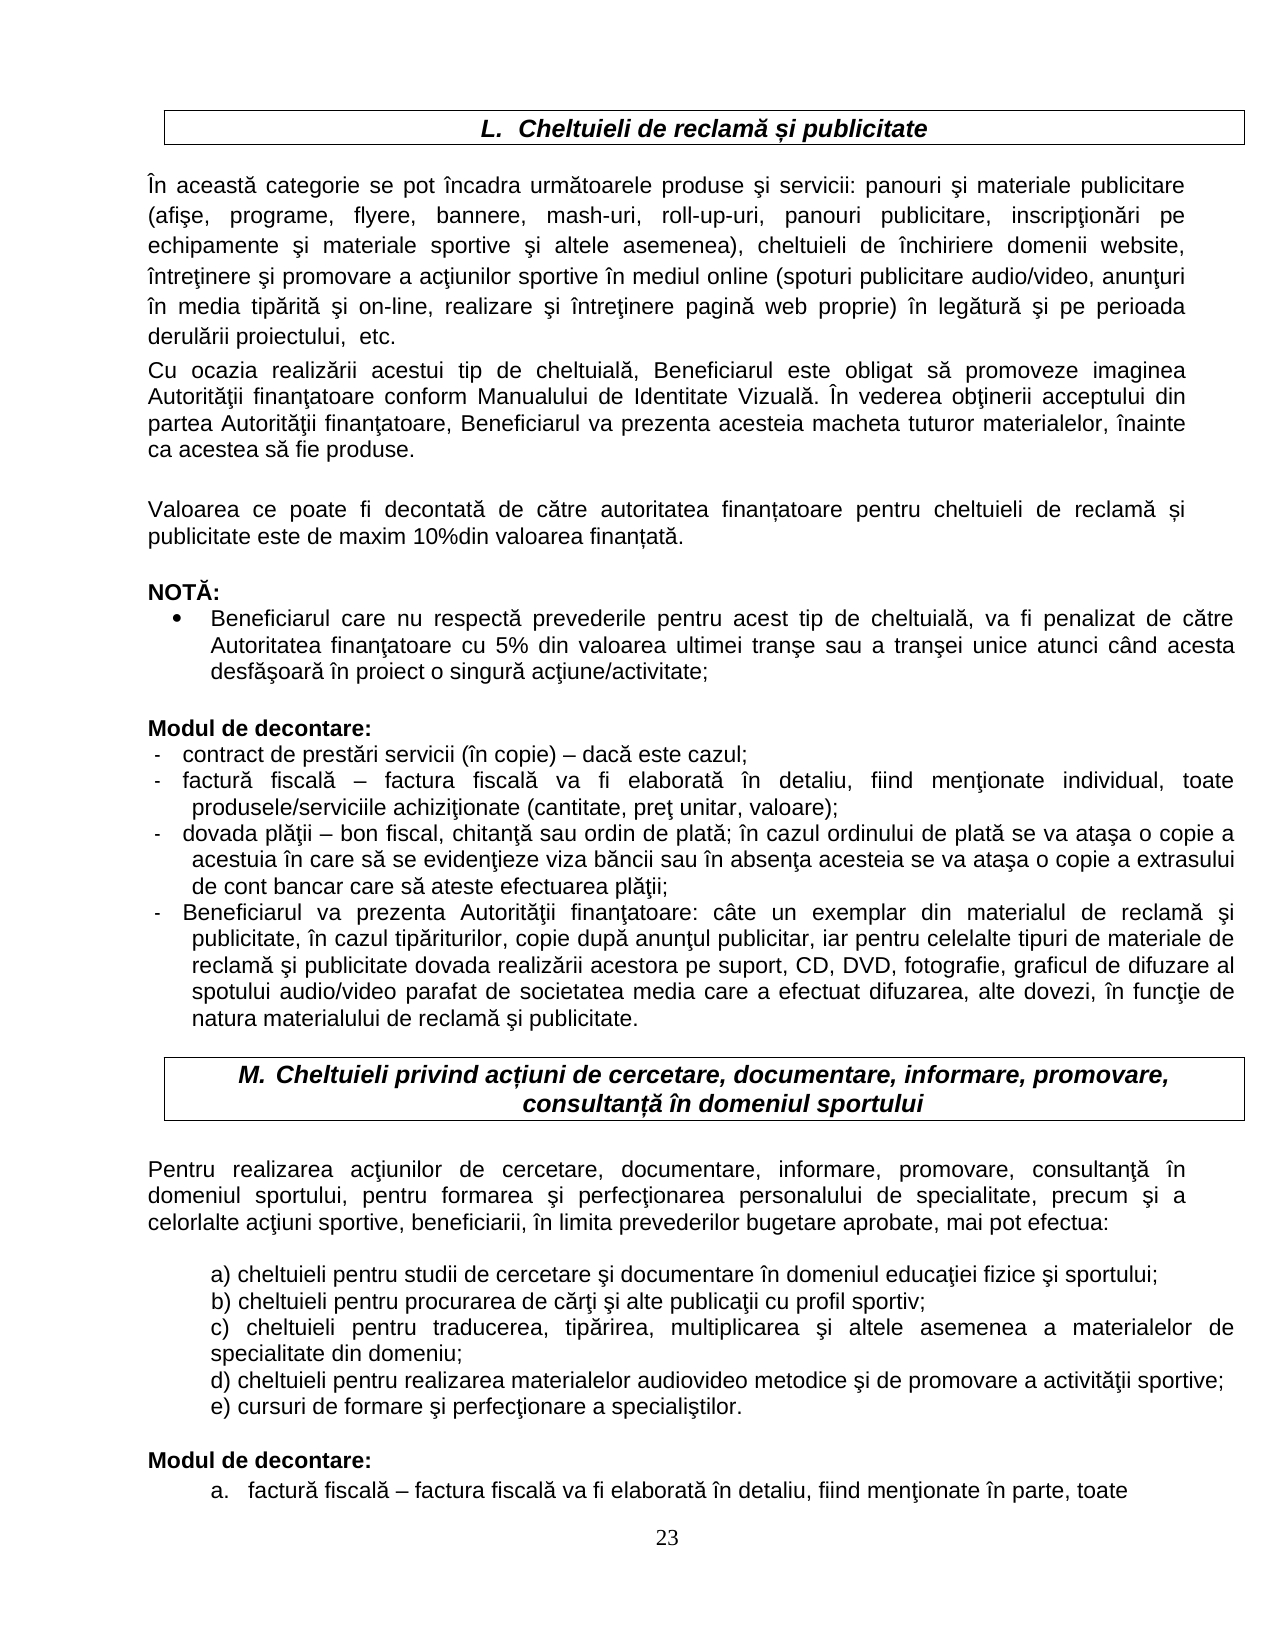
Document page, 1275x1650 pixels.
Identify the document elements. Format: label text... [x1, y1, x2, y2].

text NOTĂ: [148, 579, 1187, 605]
text În această categorie se pot încadra următoarele produse şi servicii: panouri şi materiale publicitare (afişe, programe, flyere, bannere, mash-uri, roll-up-uri, panouri publicitare, inscripţionări pe echipamente şi materiale sportive şi altele asemenea), cheltuieli de închiriere domenii website, întreţinere şi promovare a acţiunilor sportive în mediul online (spoturi publicitare audio/video, anunţuri în media tipărită şi on-line, realizare şi întreţinere pagină web proprie) în legătură şi pe perioada derulării proiectului, etc. [148, 172, 1187, 349]
list contract de prestări servicii (în copie) – dacă este cazul; [154, 741, 1235, 767]
subtitle Cheltuieli privind acțiuni de cercetare, documentare, informare, promovare, consultanță în domeniul sportului [165, 1058, 1244, 1120]
list dovada plăţii – bon fiscal, chitanţă sau ordin de plată; în cazul ordinului de plată se va ataşa o copie a acestuia în care să se evidenţieze viza băncii sau în absenţa acesteia se va ataşa o copie a extrasului de cont bancar care să ateste efectuarea plăţii; [154, 820, 1235, 899]
list c) cheltuieli pentru traducerea, tipărirea, multiplicarea şi altele asemenea a materialelor de specialitate din domeniu; [210, 1314, 1235, 1367]
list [210, 1477, 1187, 1503]
list e) cursuri de formare şi perfecţionare a specialiştilor. [210, 1393, 1235, 1419]
list Beneficiarul care nu respectă prevederile pentru acest tip de cheltuială, va fi penalizat de către Autoritatea finanţatoare cu 5% din valoarea ultimei tranşe sau a tranşei unice atunci când acesta desfăşoară în proiect o singură acţiune/activitate; [173, 605, 1235, 684]
list a) cheltuieli pentru studii de cercetare şi documentare în domeniul educaţiei fizice şi sportului; [210, 1261, 1235, 1288]
text Modul de decontare: [148, 714, 1187, 741]
list Beneficiarul va prezenta Autorităţii finanţatoare: câte un exemplar din materialul de reclamă şi publicitate, în cazul tipăriturilor, copie după anunţul publicitar, iar pentru celelalte tipuri de materiale de reclamă şi publicitate dovada realizării acestora pe suport, CD, DVD, fotografie, graficul de difuzare al spotului audio/video parafat de societatea media care a efectuat difuzarea, alte dovezi, în funcţie de natura materialului de reclamă şi publicitate. [154, 899, 1235, 1031]
list factură fiscală – factura fiscală va fi elaborată în detaliu, fiind menţionate individual, toate produsele/serviciile achiziţionate (cantitate, preţ unitar, valoare); [154, 767, 1235, 820]
text Cu ocazia realizării acestui tip de cheltuială, Beneficiarul este obligat să promoveze imaginea Autorităţii finanţatoare conform Manualului de Identitate Vizuală. În vederea obţinerii acceptului din partea Autorităţii finanţatoare, Beneficiarul va prezenta acesteia macheta tuturor materialelor, înainte ca acestea să fie produse. [148, 357, 1187, 462]
list Cheltuieli de reclamă și publicitate [165, 111, 1244, 144]
list d) cheltuieli pentru realizarea materialelor audiovideo metodice şi de promovare a activităţii sportive; [210, 1367, 1235, 1393]
text Valoarea ce poate fi decontată de către autoritatea finanțatoare pentru cheltuieli de reclamă și publicitate este de maxim 10%din valoarea finanțată. [148, 496, 1187, 549]
subtitle Modul de decontare: [148, 1447, 1235, 1473]
text b) cheltuieli pentru procurarea de cărţi şi alte publicaţii cu profil sportiv; [173, 1288, 1235, 1314]
text Pentru realizarea acţiunilor de cercetare, documentare, informare, promovare, consultanţă în domeniul sportului, pentru formarea şi perfecţionarea personalului de specialitate, precum şi a celorlalte acţiuni sportive, beneficiarii, în limita prevederilor bugetare aprobate, mai pot efectua: [148, 1156, 1187, 1235]
